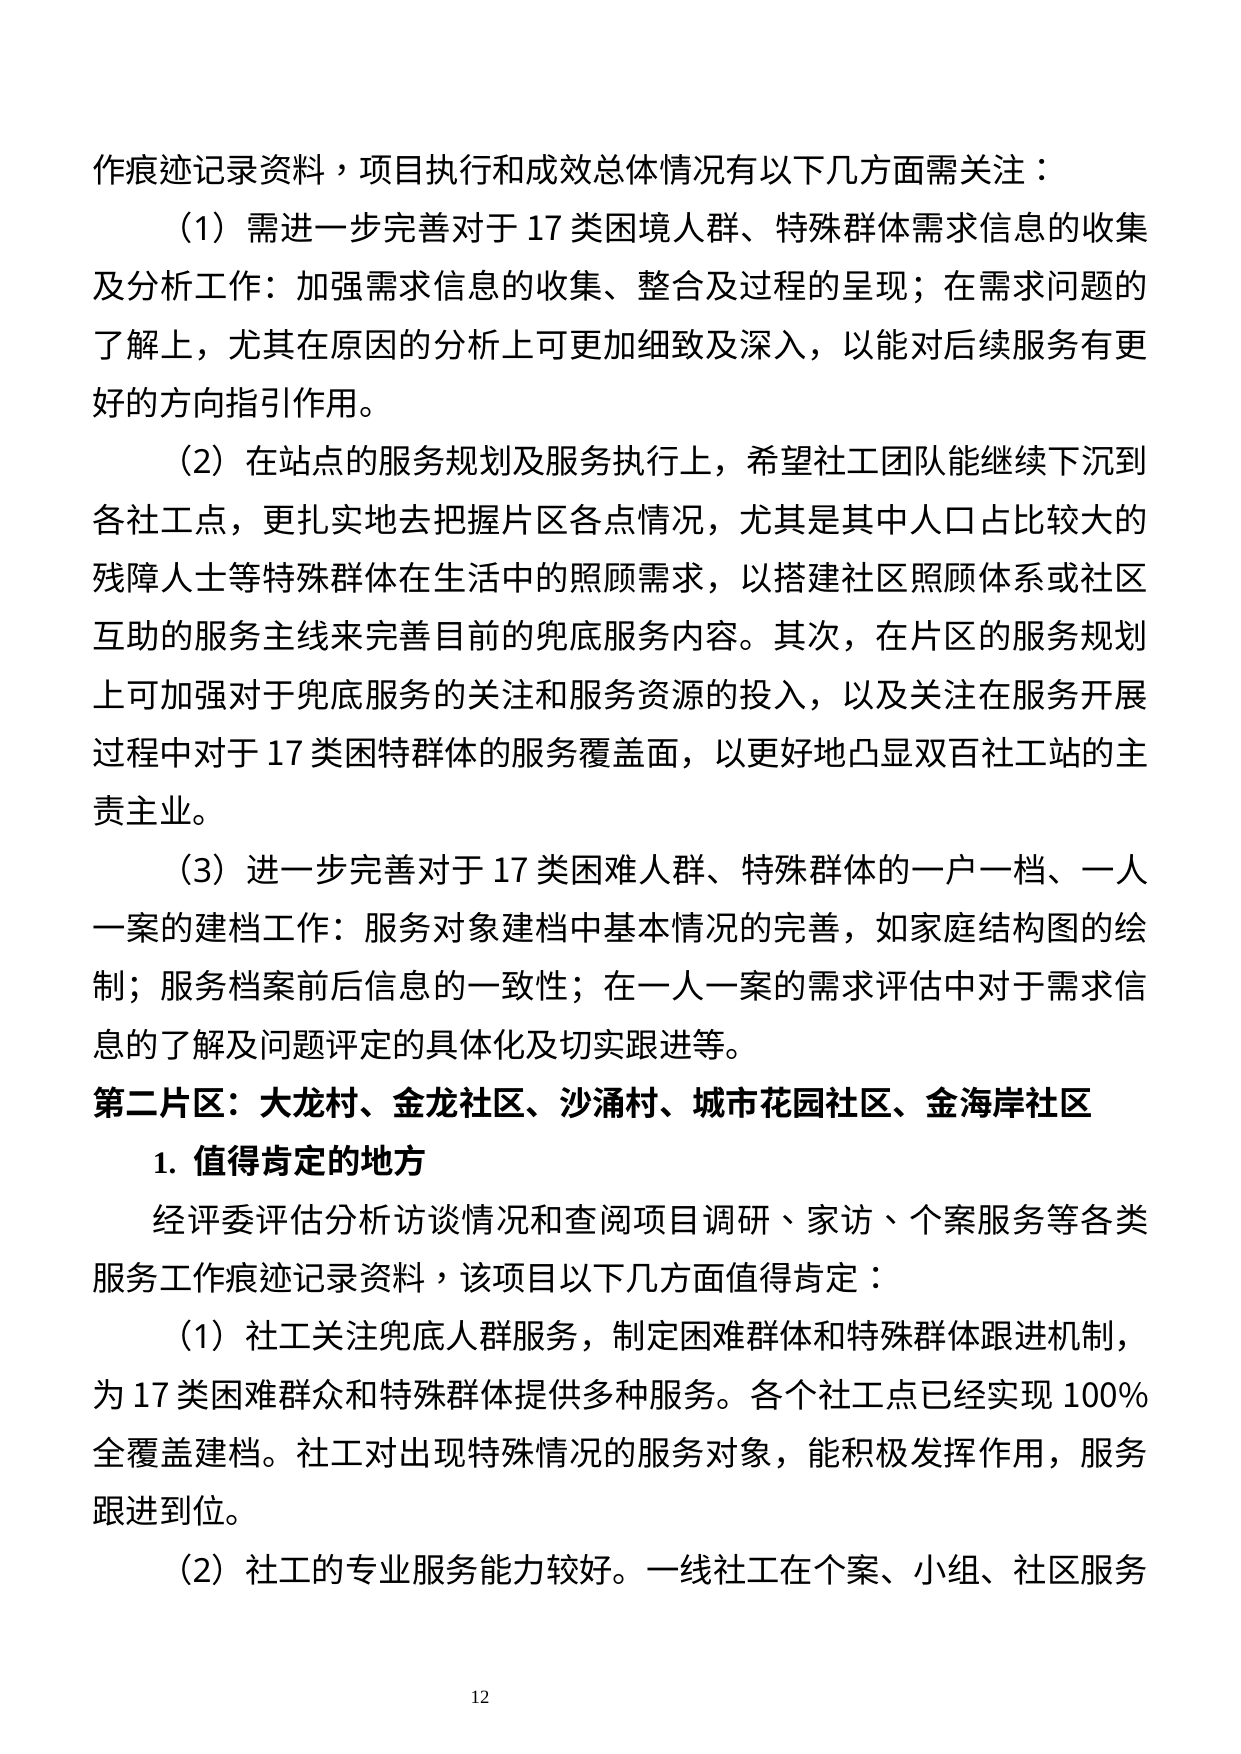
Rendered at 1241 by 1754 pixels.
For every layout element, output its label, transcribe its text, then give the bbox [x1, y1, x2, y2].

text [92, 136, 1149, 194]
list 第二片区：大龙村、金龙社区、沙涌村、城市花园社区、金海岸社区 [92, 1069, 1149, 1127]
list （3）进一步完善对于17类困难人群、特殊群体的一户一档、一人一案的建档工作：服务对象建档中基本情况的完善，如家庭结构图的绘制；服务档案前后信息的一致性；在一人一案的需求评估中对于需求信息的了解及问题评定的具体化及切实跟进等。 [92, 836, 1149, 1069]
list （2）在站点的服务规划及服务执行上，希望社工团队能继续下沉到各社工点，更扎实地去把握片区各点情况，尤其是其中人口占比较大的残障人士等特殊群体在生活中的照顾需求，以搭建社区照顾体系或社区互助的服务主线来完善目前的兜底服务内容。其次，在片区的服务规划上可加强对于兜底服务的关注和服务资源的投入，以及关注在服务开展过程中对于17类困特群体的服务覆盖面，以更好地凸显双百社工站的主责主业。 [92, 427, 1149, 836]
text 经评委评估分析访谈情况和查阅项目调研、家访、个案服务等各类服务工作痕迹记录资料，该项目以下几方面值得肯定： [92, 1186, 1149, 1302]
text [92, 1536, 1149, 1594]
list 值得肯定的地方 [92, 1127, 1149, 1186]
text （1）社工关注兜底人群服务，制定困难群体和特殊群体跟进机制，为17类困难群众和特殊群体提供多种服务。各个社工点已经实现100%全覆盖建档。社工对出现特殊情况的服务对象，能积极发挥作用，服务跟进到位。 [92, 1302, 1149, 1536]
list （1）需进一步完善对于17类困境人群、特殊群体需求信息的收集及分析工作：加强需求信息的收集、整合及过程的呈现；在需求问题的了解上，尤其在原因的分析上可更加细致及深入，以能对后续服务有更好的方向指引作用。 [92, 194, 1149, 427]
